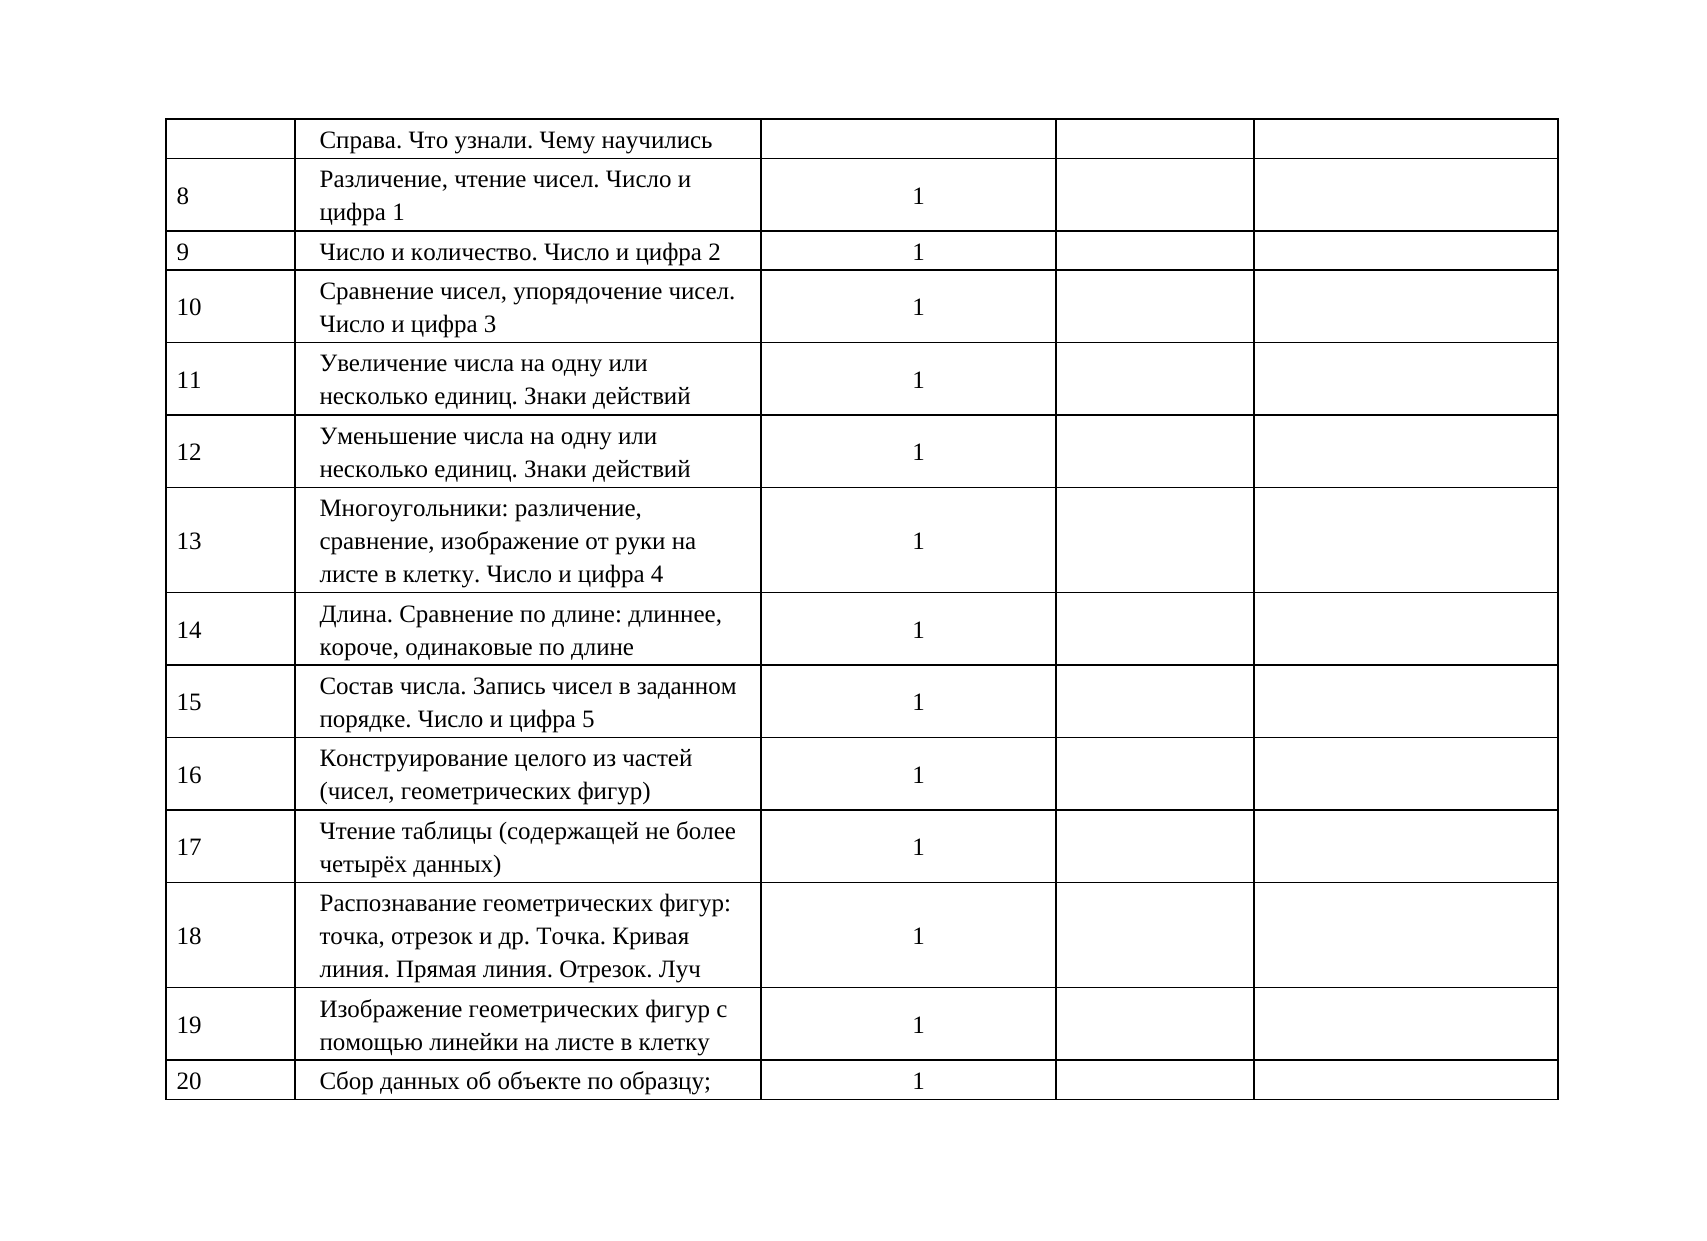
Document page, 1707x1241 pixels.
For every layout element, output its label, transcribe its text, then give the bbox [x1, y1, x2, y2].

table_cell 17 [167, 811, 294, 881]
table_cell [296, 1061, 760, 1099]
table_cell 19 [167, 988, 294, 1059]
table_cell Распознавание геометрических фигур: точка, отрезок и др. Точка. Кривая линия. Прямая линия. Отрезок. Луч [296, 883, 760, 987]
table_cell 1 [762, 416, 1055, 486]
table_cell [1057, 738, 1253, 809]
table_cell Состав числа. Запись чисел в заданном порядке. Число и цифра 5 [296, 666, 760, 737]
table_cell 8 [167, 159, 294, 230]
table_cell [1057, 343, 1253, 414]
table_cell [1057, 1061, 1253, 1099]
table_cell Увеличение числа на одну или несколько единиц. Знаки действий [296, 343, 760, 414]
table_cell [1057, 811, 1253, 881]
table_cell Чтение таблицы (содержащей не более четырёх данных) [296, 811, 760, 881]
table_cell 1 [762, 883, 1055, 987]
table_cell [1255, 271, 1557, 342]
table_cell [1057, 593, 1253, 664]
table_cell [1255, 883, 1557, 987]
table_cell 1 [762, 232, 1055, 269]
table_cell [1057, 232, 1253, 269]
table_cell 11 [167, 343, 294, 414]
table_cell [1255, 593, 1557, 664]
table_cell 1 [762, 593, 1055, 664]
table_cell 1 [762, 343, 1055, 414]
table_cell 1 [762, 738, 1055, 809]
table_cell [1255, 232, 1557, 269]
table_cell 1 [762, 1061, 1055, 1099]
table_cell 14 [167, 593, 294, 664]
table_cell Изображение геометрических фигур с помощью линейки на листе в клетку [296, 988, 760, 1059]
table_cell 18 [167, 883, 294, 987]
table_cell [1255, 488, 1557, 592]
table_cell [1255, 343, 1557, 414]
table_cell [1255, 416, 1557, 486]
table_cell 1 [762, 159, 1055, 230]
table_cell Многоугольники: различение, сравнение, изображение от руки на листе в клетку. Число и цифра 4 [296, 488, 760, 592]
table_cell 1 [762, 488, 1055, 592]
table_cell [1255, 120, 1557, 157]
table_cell [1255, 666, 1557, 737]
table_cell [1255, 988, 1557, 1059]
table_cell [1057, 883, 1253, 987]
table_cell 13 [167, 488, 294, 592]
table_cell Различение, чтение чисел. Число и цифра 1 [296, 159, 760, 230]
table_cell 1 [762, 120, 1055, 157]
table_cell 1 [762, 271, 1055, 342]
table_cell 16 [167, 738, 294, 809]
table_cell [1057, 159, 1253, 230]
table_cell 10 [167, 271, 294, 342]
table_cell [1057, 488, 1253, 592]
table_cell 1 [762, 811, 1055, 881]
table_cell 1 [762, 666, 1055, 737]
table_cell 1 [762, 988, 1055, 1059]
table_cell [1057, 666, 1253, 737]
table_cell 20 [167, 1061, 294, 1099]
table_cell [296, 120, 760, 157]
table_cell 7 [167, 120, 294, 157]
table_cell [1057, 271, 1253, 342]
table_cell Сравнение чисел, упорядочение чисел. Число и цифра 3 [296, 271, 760, 342]
table_cell Уменьшение числа на одну или несколько единиц. Знаки действий [296, 416, 760, 486]
table_cell [1057, 416, 1253, 486]
table_cell Конструирование целого из частей (чисел, геометрических фигур) [296, 738, 760, 809]
table_cell 12 [167, 416, 294, 486]
table_cell 15 [167, 666, 294, 737]
table_cell [1255, 811, 1557, 881]
table_cell Длина. Сравнение по длине: длиннее, короче, одинаковые по длине [296, 593, 760, 664]
table_cell [1255, 1061, 1557, 1099]
table_cell 9 [167, 232, 294, 269]
table_cell [1057, 120, 1253, 157]
table_cell [1255, 738, 1557, 809]
table_cell Число и количество. Число и цифра 2 [296, 232, 760, 269]
table_cell [1255, 159, 1557, 230]
table_cell [1057, 988, 1253, 1059]
